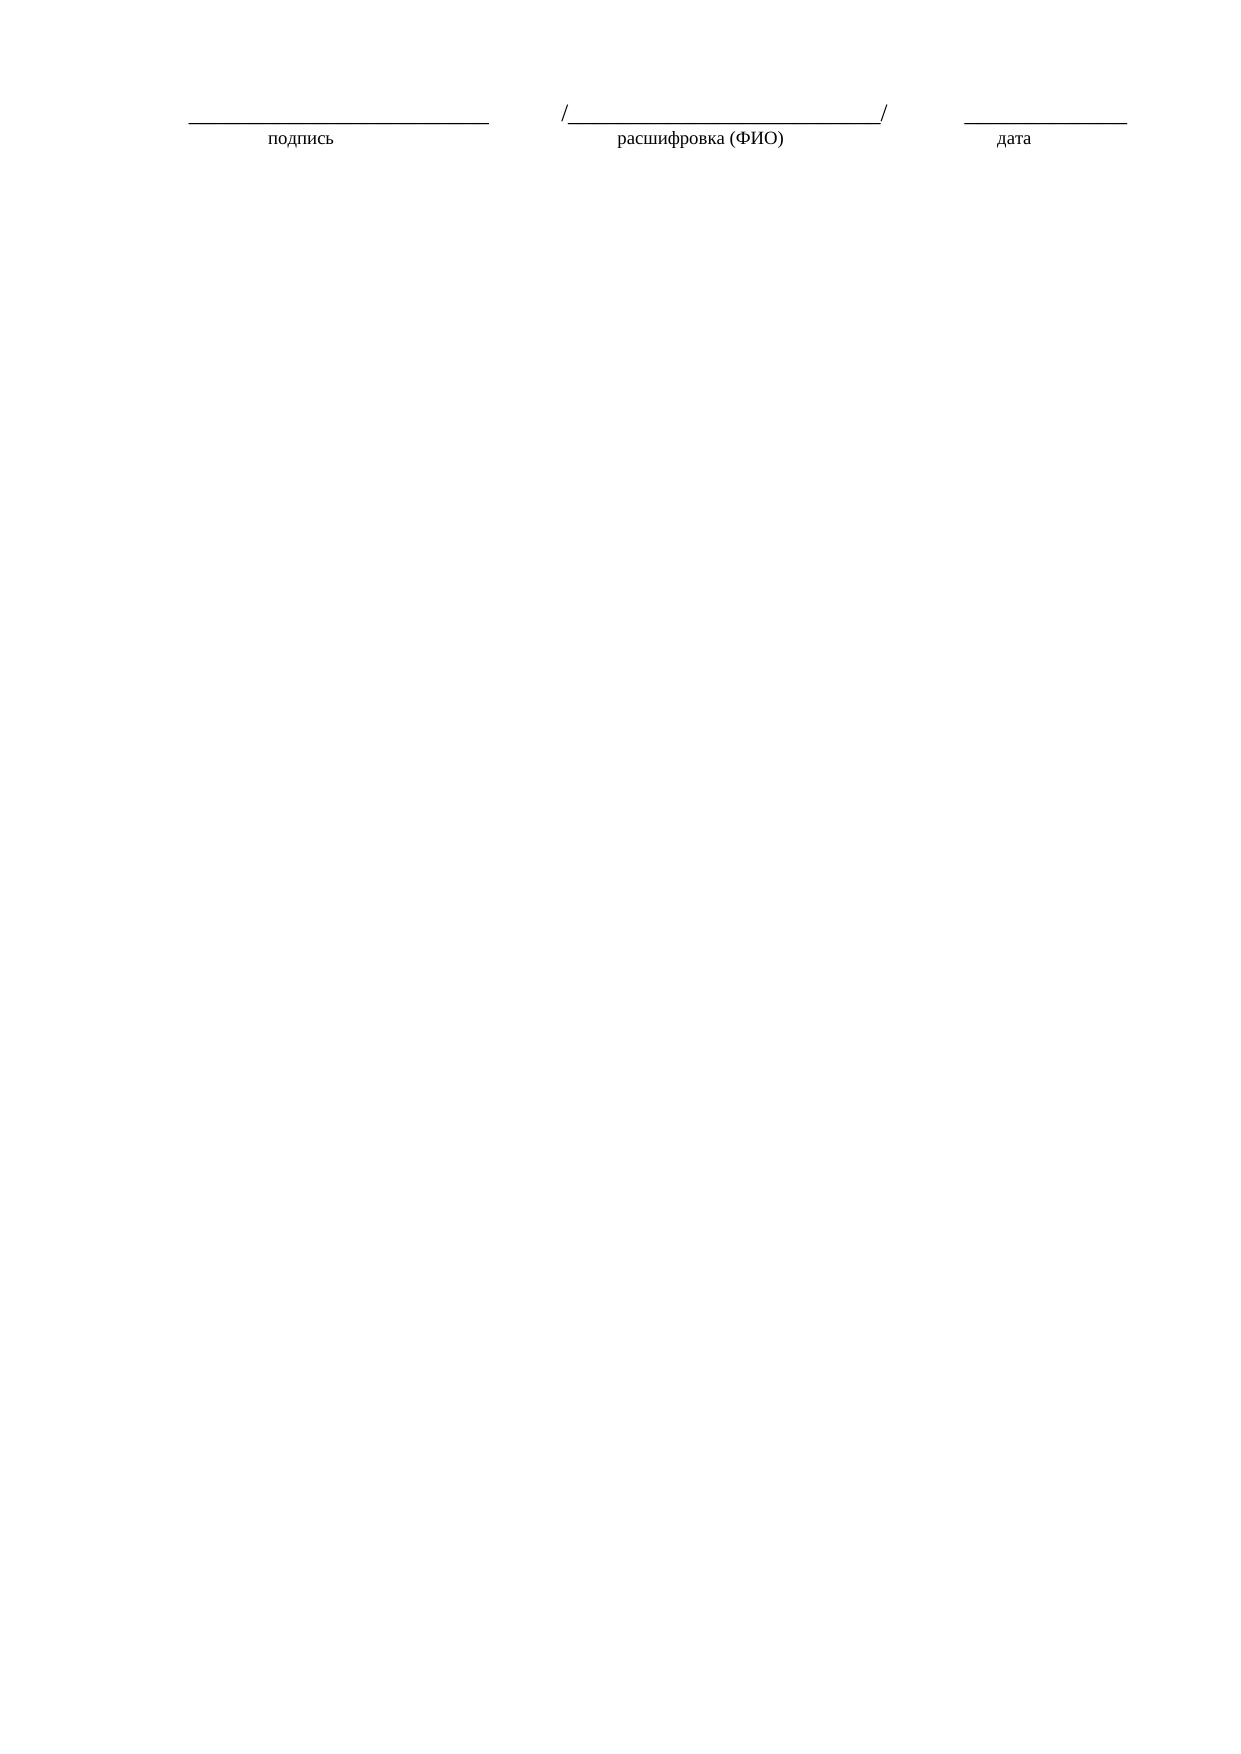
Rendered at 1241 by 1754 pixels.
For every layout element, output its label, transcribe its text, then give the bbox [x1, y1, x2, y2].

table_header /_________________________/ [550, 98, 953, 127]
table_header ________________________ [177, 98, 550, 127]
table_header _____________ [953, 98, 1180, 127]
table_cell дата [953, 127, 1180, 163]
table_cell подпись [177, 127, 550, 163]
table_cell расшифровка (ФИО) [550, 127, 953, 163]
